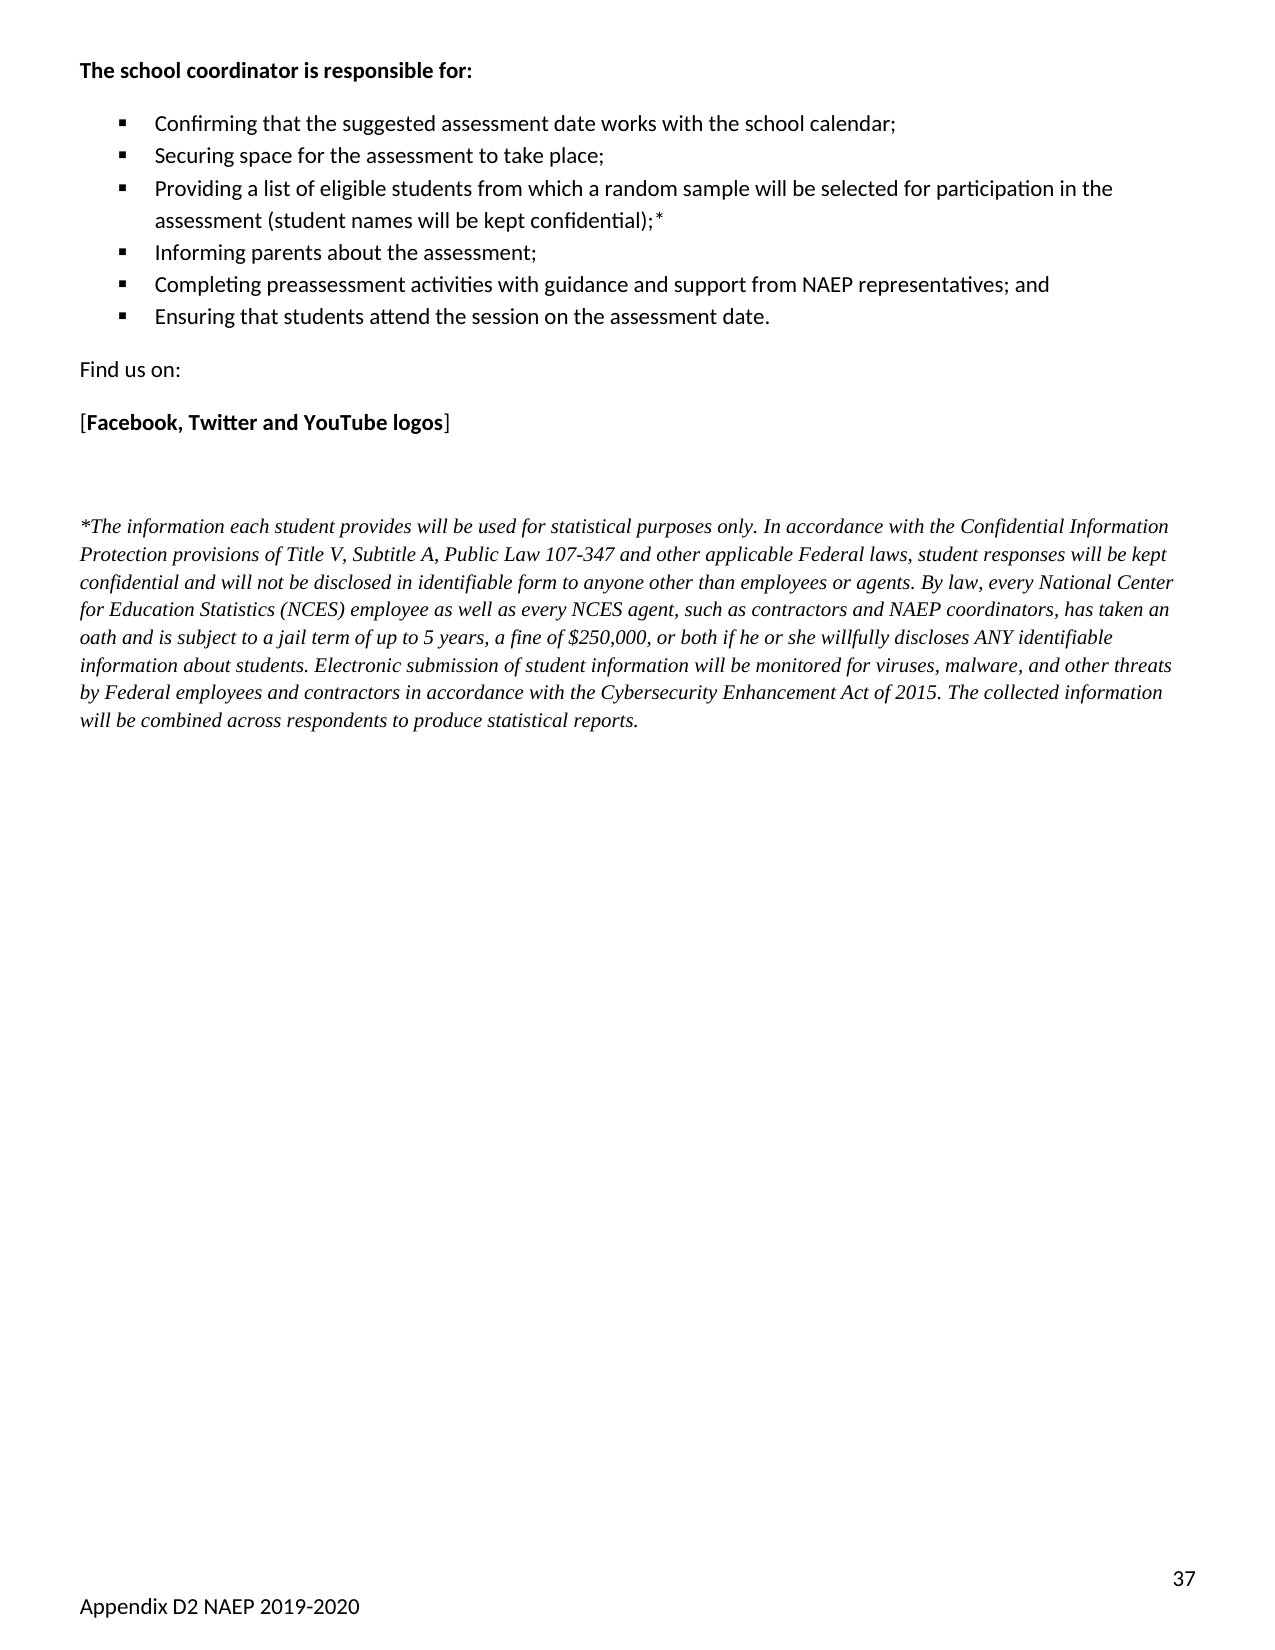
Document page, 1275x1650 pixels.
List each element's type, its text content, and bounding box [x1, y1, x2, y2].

text *The information each student provides will be used for statistical purposes only. In accordance with the Confidential Information Protection provisions of Title V, Subtitle A, Public Law 107-347 and other applicable Federal laws, student responses will be kept confidential and will not be disclosed in identifiable form to anyone other than employees or agents. By law, every National Center for Education Statistics (NCES) employee as well as every NCES agent, such as contractors and NAEP coordinators, has taken an oath and is subject to a jail term of up to 5 years, a fine of $250,000, or both if he or she willfully discloses ANY identifiable information about students. Electronic submission of student information will be monitored for viruses, malware, and other threats by Federal employees and contractors in accordance with the Cybersecurity Enhancement Act of 2015. The collected information will be combined across respondents to produce statistical reports. [79, 514, 1196, 732]
text Find us on: [79, 355, 1196, 383]
list Ensuring that students attend the session on the assessment date. [117, 302, 1196, 330]
text [Facebook, Twitter and YouTube logos] [79, 408, 1196, 436]
list Providing a list of eligible students from which a random sample will be selected for participation in the assessment (student names will be kept confidential);* [117, 174, 1196, 234]
list Informing parents about the assessment; [117, 238, 1196, 266]
list Confirming that the suggested assessment date works with the school calendar; [117, 109, 1196, 137]
text The school coordinator is responsible for: [79, 56, 1196, 84]
list Securing space for the assessment to take place; [117, 141, 1196, 169]
list Completing preassessment activities with guidance and support from NAEP representatives; and [117, 270, 1196, 298]
